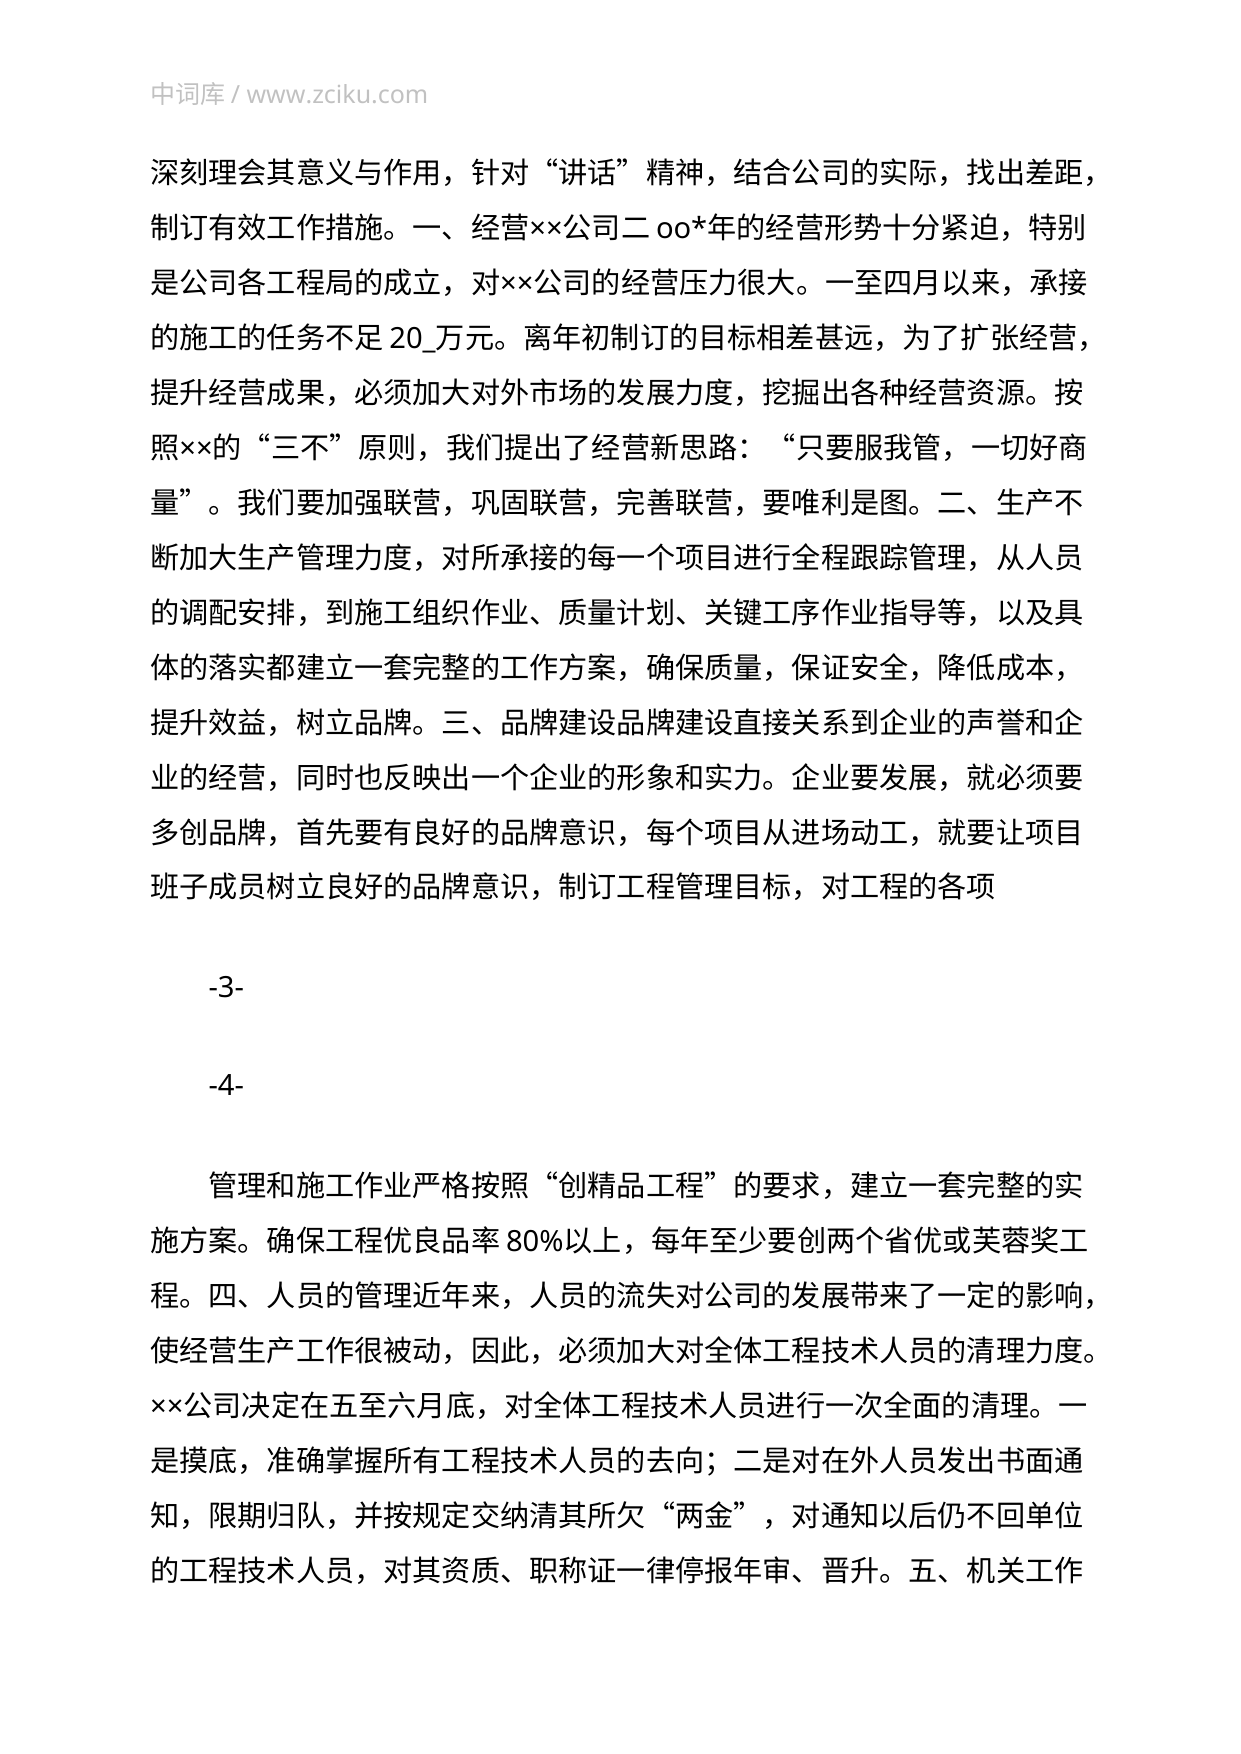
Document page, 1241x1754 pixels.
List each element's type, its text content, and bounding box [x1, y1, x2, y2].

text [150, 150, 1090, 906]
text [150, 1163, 1090, 1589]
text -4- [150, 1064, 1090, 1104]
text -3- [150, 966, 1090, 1006]
